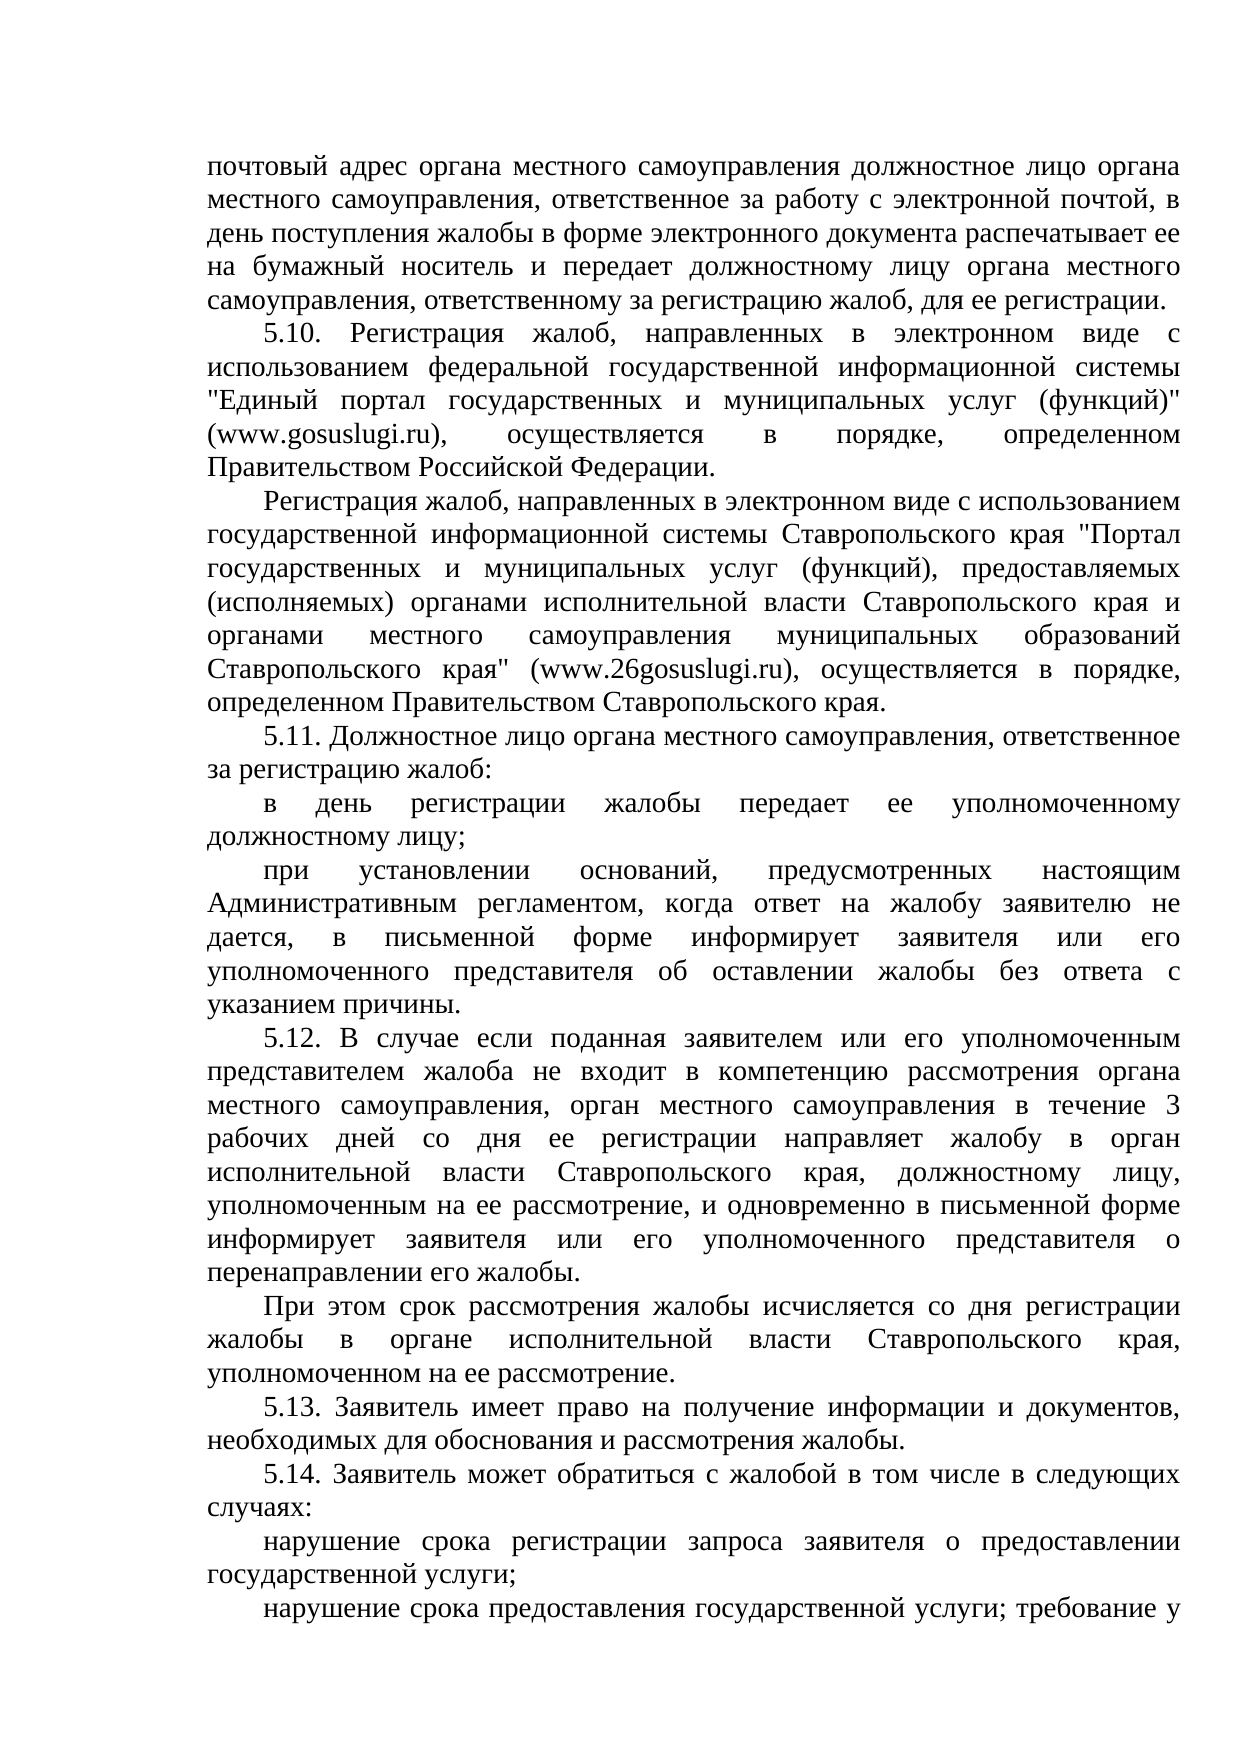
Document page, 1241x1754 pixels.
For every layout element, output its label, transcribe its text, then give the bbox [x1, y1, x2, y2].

text Регистрация жалоб, направленных в электронном виде с использованием государственной информационной системы Ставропольского края "Портал государственных и муниципальных услуг (функций), предоставляемых (исполняемых) органами исполнительной власти Ставропольского края и органами местного самоуправления муниципальных образований Ставропольского края" (www.26gosuslugi.ru), осуществляется в порядке, определенном Правительством Ставропольского края. [207, 483, 1181, 718]
text 5.13. Заявитель имеет право на получение информации и документов, необходимых для обоснования и рассмотрения жалобы. [207, 1389, 1181, 1456]
text 5.14. Заявитель может обратиться с жалобой в том числе в следующих случаях: [207, 1456, 1181, 1523]
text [207, 148, 1181, 315]
text при установлении оснований, предусмотренных настоящим Административным регламентом, когда ответ на жалобу заявителю не дается, в письменной форме информирует заявителя или его уполномоченного представителя об оставлении жалобы без ответа с указанием причины. [207, 852, 1181, 1020]
text 5.11. Должностное лицо органа местного самоуправления, ответственное за регистрацию жалоб: [207, 718, 1181, 785]
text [207, 1590, 1181, 1623]
text При этом срок рассмотрения жалобы исчисляется со дня регистрации жалобы в органе исполнительной власти Ставропольского края, уполномоченном на ее рассмотрение. [207, 1288, 1181, 1389]
text нарушение срока регистрации запроса заявителя о предоставлении государственной услуги; [207, 1523, 1181, 1590]
text в день регистрации жалобы передает ее уполномоченному должностному лицу; [207, 785, 1181, 852]
text 5.10. Регистрация жалоб, направленных в электронном виде с использованием федеральной государственной информационной системы "Единый портал государственных и муниципальных услуг (функций)" (www.gosuslugi.ru), осуществляется в порядке, определенном Правительством Российской Федерации. [207, 315, 1181, 483]
text 5.12. В случае если поданная заявителем или его уполномоченным представителем жалоба не входит в компетенцию рассмотрения органа местного самоуправления, орган местного самоуправления в течение 3 рабочих дней со дня ее регистрации направляет жалобу в орган исполнительной власти Ставропольского края, должностному лицу, уполномоченным на ее рассмотрение, и одновременно в письменной форме информирует заявителя или его уполномоченного представителя о перенаправлении его жалобы. [207, 1020, 1181, 1288]
